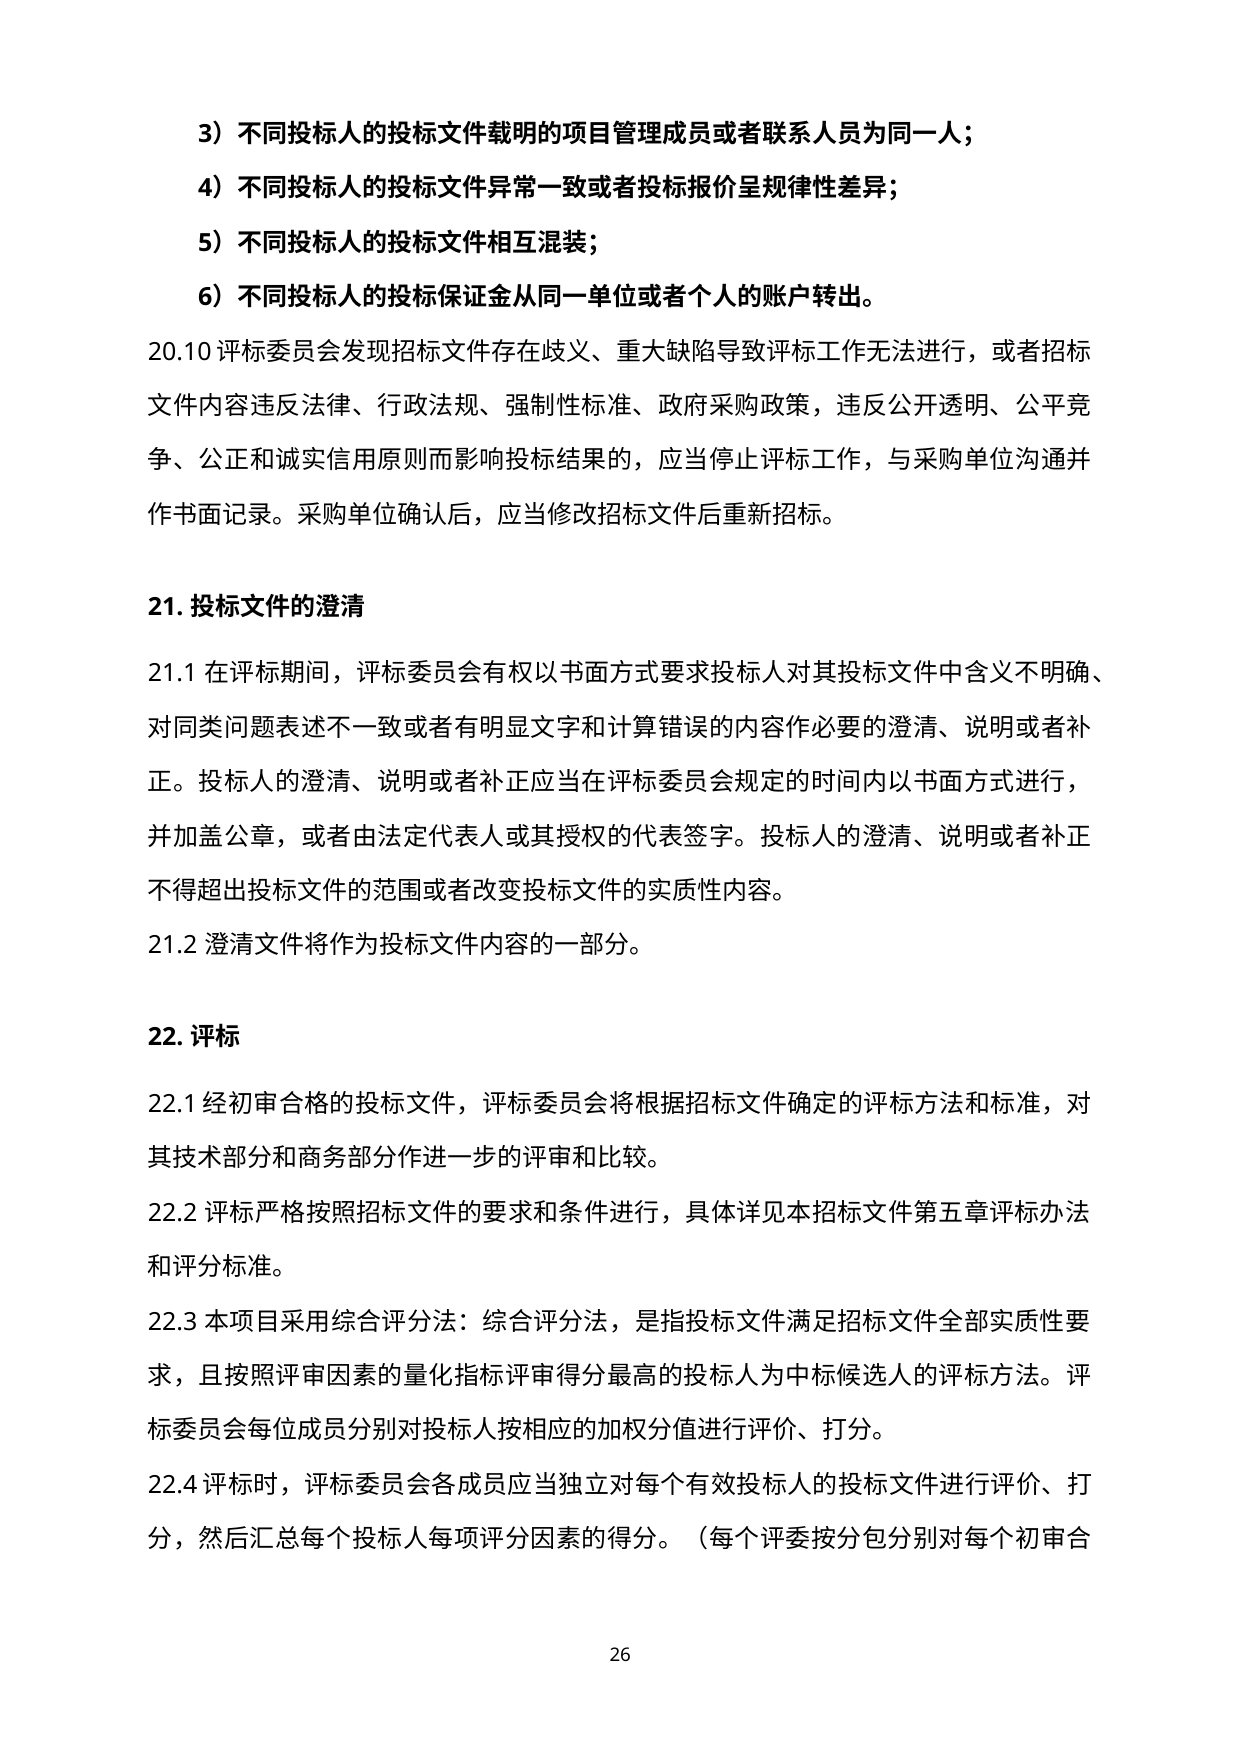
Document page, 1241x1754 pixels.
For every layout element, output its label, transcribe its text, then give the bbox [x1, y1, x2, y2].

text 21.2 澄清文件将作为投标文件内容的一部分。 [148, 925, 1092, 961]
text 22.3 本项目采用综合评分法：综合评分法，是指投标文件满足招标文件全部实质性要求，且按照评审因素的量化指标评审得分最高的投标人为中标候选人的评标方法。评标委员会每位成员分别对投标人按相应的加权分值进行评价、打分。 [148, 1301, 1092, 1446]
text 3）不同投标人的投标文件载明的项目管理成员或者联系人员为同一人； [148, 113, 1092, 150]
subtitle 21. 投标文件的澄清 [148, 586, 1092, 622]
subtitle 22. 评标 [148, 1017, 1092, 1053]
text 21.1 在评标期间，评标委员会有权以书面方式要求投标人对其投标文件中含义不明确、对同类问题表述不一致或者有明显文字和计算错误的内容作必要的澄清、说明或者补正。投标人的澄清、说明或者补正应当在评标委员会规定的时间内以书面方式进行，并加盖公章，或者由法定代表人或其授权的代表签字。投标人的澄清、说明或者补正不得超出投标文件的范围或者改变投标文件的实质性内容。 [148, 653, 1092, 907]
text 22.1经初审合格的投标文件，评标委员会将根据招标文件确定的评标方法和标准，对其技术部分和商务部分作进一步的评审和比较。 [148, 1083, 1092, 1174]
text 5）不同投标人的投标文件相互混装； [148, 222, 1092, 258]
text 6）不同投标人的投标保证金从同一单位或者个人的账户转出。 [148, 277, 1092, 313]
text 20.10评标委员会发现招标文件存在歧义、重大缺陷导致评标工作无法进行，或者招标文件内容违反法律、行政法规、强制性标准、政府采购政策，违反公开透明、公平竞争、公正和诚实信用原则而影响投标结果的，应当停止评标工作，与采购单位沟通并作书面记录。采购单位确认后，应当修改招标文件后重新招标。 [148, 331, 1092, 530]
text 4）不同投标人的投标文件异常一致或者投标报价呈规律性差异； [148, 168, 1092, 204]
text 22.2 评标严格按照招标文件的要求和条件进行，具体详见本招标文件第五章评标办法和评分标准。 [148, 1192, 1092, 1283]
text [148, 1464, 1092, 1555]
